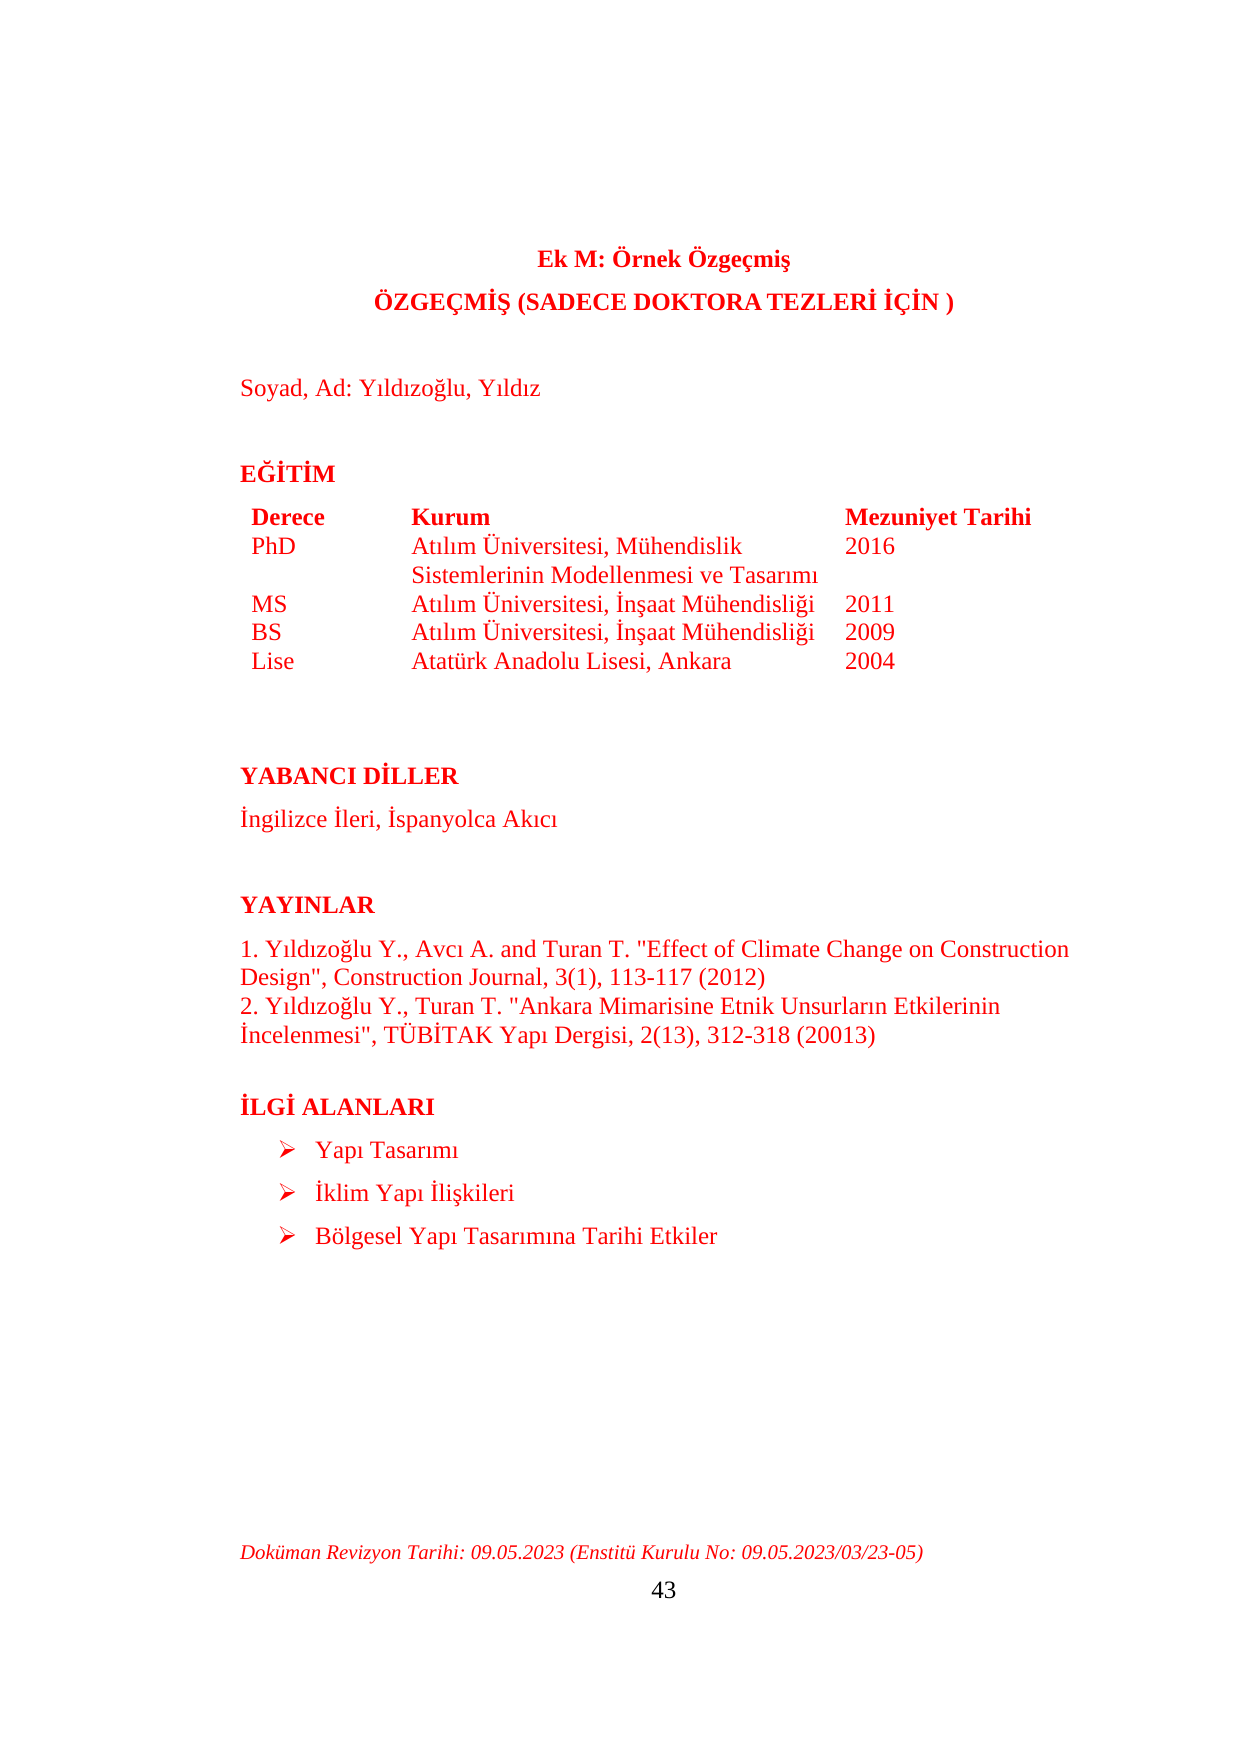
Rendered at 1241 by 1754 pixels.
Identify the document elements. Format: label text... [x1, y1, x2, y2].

text 1. Yıldızoğlu Y., Avcı A. and Turan T. "Effect of Climate Change on Construction Design", Construction Journal, 3(1), 113-117 (2012) [240, 934, 1087, 991]
text İLGİ ALANLARI [240, 1092, 1087, 1121]
text Soyad, Ad: Yıldızoğlu, Yıldız [240, 373, 1087, 402]
text Doküman Revizyon Tarihi: 09.05.2023 (Enstitü Kurulu No: 09.05.2023/03/23-05) [240, 1540, 1087, 1564]
table_cell Lise [240, 646, 400, 675]
table_cell Atılım Üniversitesi, Mühendislik Sistemlerinin Modellenmesi ve Tasarımı Atılım Üniversitesi, İnşaat Mühendisliği [400, 531, 833, 617]
table_cell 2016 2011 [834, 531, 1056, 617]
text Ek M: Örnek Özgeçmiş [240, 244, 1087, 272]
text ÖZGEÇMİŞ (SADECE DOKTORA TEZLERİ İÇİN ) [240, 287, 1087, 316]
table_header Kurum [400, 503, 833, 531]
list Bölgesel Yapı Tasarımına Tarihi Etkiler [277, 1221, 1087, 1250]
text 2. Yıldızoğlu Y., Turan T. "Ankara Mimarisine Etnik Unsurların Etkilerinin İncelenmesi", TÜBİTAK Yapı Dergisi, 2(13), 312-318 (20013) [240, 991, 1087, 1049]
table_cell 2004 [834, 646, 1056, 675]
table_header Mezuniyet Tarihi [834, 503, 1056, 531]
list İklim Yapı İlişkileri [277, 1178, 1087, 1207]
table_cell Atatürk Anadolu Lisesi, Ankara [400, 646, 833, 675]
text İngilizce İleri, İspanyolca Akıcı [240, 804, 1087, 833]
table_cell 2009 [834, 618, 1056, 646]
table_cell PhD MS [240, 531, 400, 617]
table_cell Atılım Üniversitesi, İnşaat Mühendisliği [400, 618, 833, 646]
table_cell BS [240, 618, 400, 646]
text YABANCI DİLLER [240, 761, 1087, 790]
text EĞİTİM [240, 459, 1087, 488]
table_header Derece [240, 503, 400, 531]
list Yapı Tasarımı [277, 1135, 1087, 1164]
text YAYINLAR [240, 891, 1087, 919]
